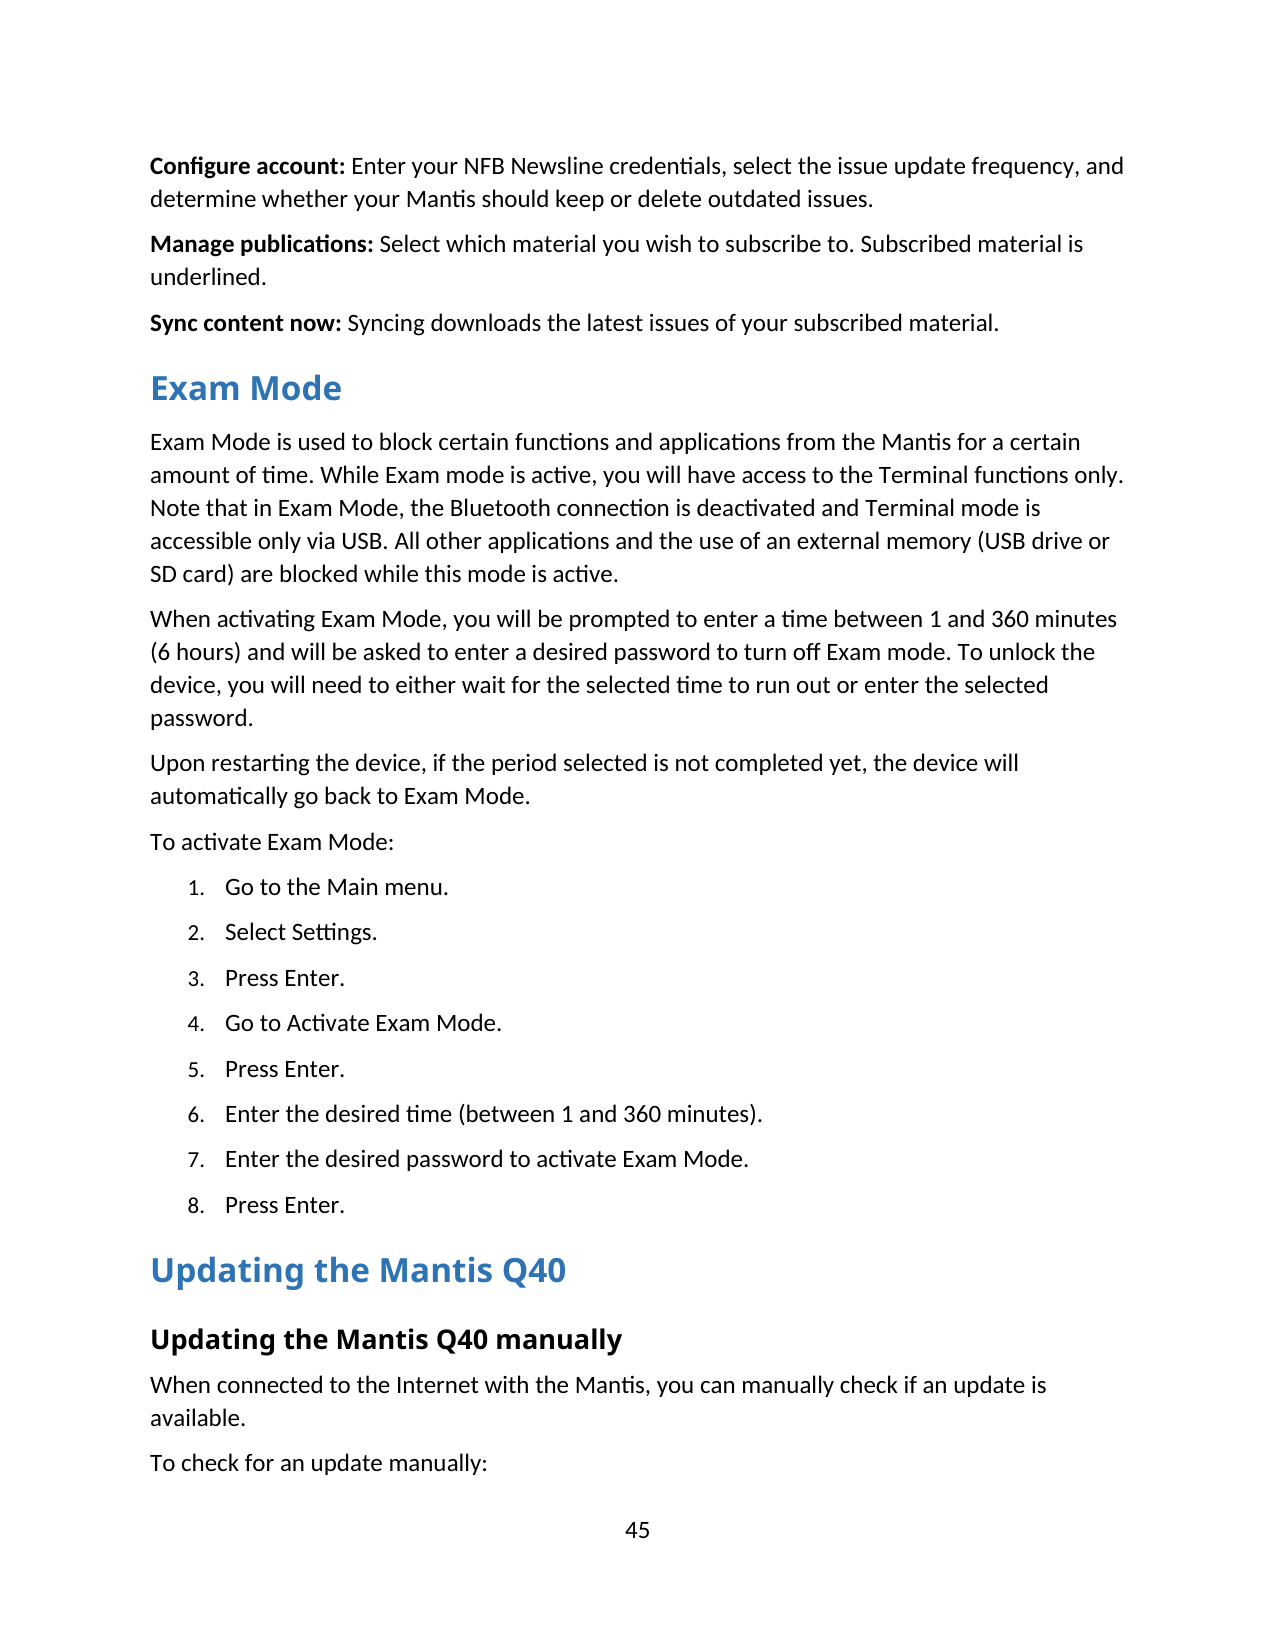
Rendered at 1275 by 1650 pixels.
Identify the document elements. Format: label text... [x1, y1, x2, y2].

list Go to the Main menu. [187, 871, 1125, 902]
text Configure account: Enter your NFB Newsline credentials, select the issue update frequency, and determine whether your Mantis should keep or delete outdated issues. [150, 150, 1125, 213]
text To activate Exam Mode: [150, 826, 1125, 856]
subtitle Exam Mode [150, 364, 1125, 410]
list Press Enter. [187, 1053, 1125, 1083]
subtitle Updating the Mantis Q40 [150, 1247, 1125, 1292]
list Go to Activate Exam Mode. [187, 1007, 1125, 1038]
text Upon restarting the device, if the period selected is not completed yet, the device will automatically go back to Exam Mode. [150, 747, 1125, 811]
list Press Enter. [187, 962, 1125, 992]
text To check for an update manually: [150, 1447, 1125, 1478]
list Enter the desired password to activate Exam Mode. [187, 1143, 1125, 1174]
list Press Enter. [187, 1189, 1125, 1219]
list Enter the desired time (between 1 and 360 minutes). [187, 1098, 1125, 1129]
subtitle Updating the Mantis Q40 manually [150, 1321, 1125, 1358]
text Sync content now: Syncing downloads the latest issues of your subscribed material. [150, 307, 1125, 337]
text When activating Exam Mode, you will be prompted to enter a time between 1 and 360 minutes (6 hours) and will be asked to enter a desired password to turn off Exam mode. To unlock the device, you will need to either wait for the selected time to run out or enter the selected password. [150, 603, 1125, 732]
text When connected to the Internet with the Mantis, you can manually check if an update is available. [150, 1369, 1125, 1432]
text Exam Mode is used to block certain functions and applications from the Mantis for a certain amount of time. While Exam mode is active, you will have access to the Terminal functions only. Note that in Exam Mode, the Bluetooth connection is deactivated and Terminal mode is accessible only via USB. All other applications and the use of an external memory (USB drive or SD card) are blocked while this mode is active. [150, 426, 1125, 588]
text Manage publications: Select which material you wish to subscribe to. Subscribed material is underlined. [150, 228, 1125, 292]
list Select Settings. [187, 916, 1125, 947]
